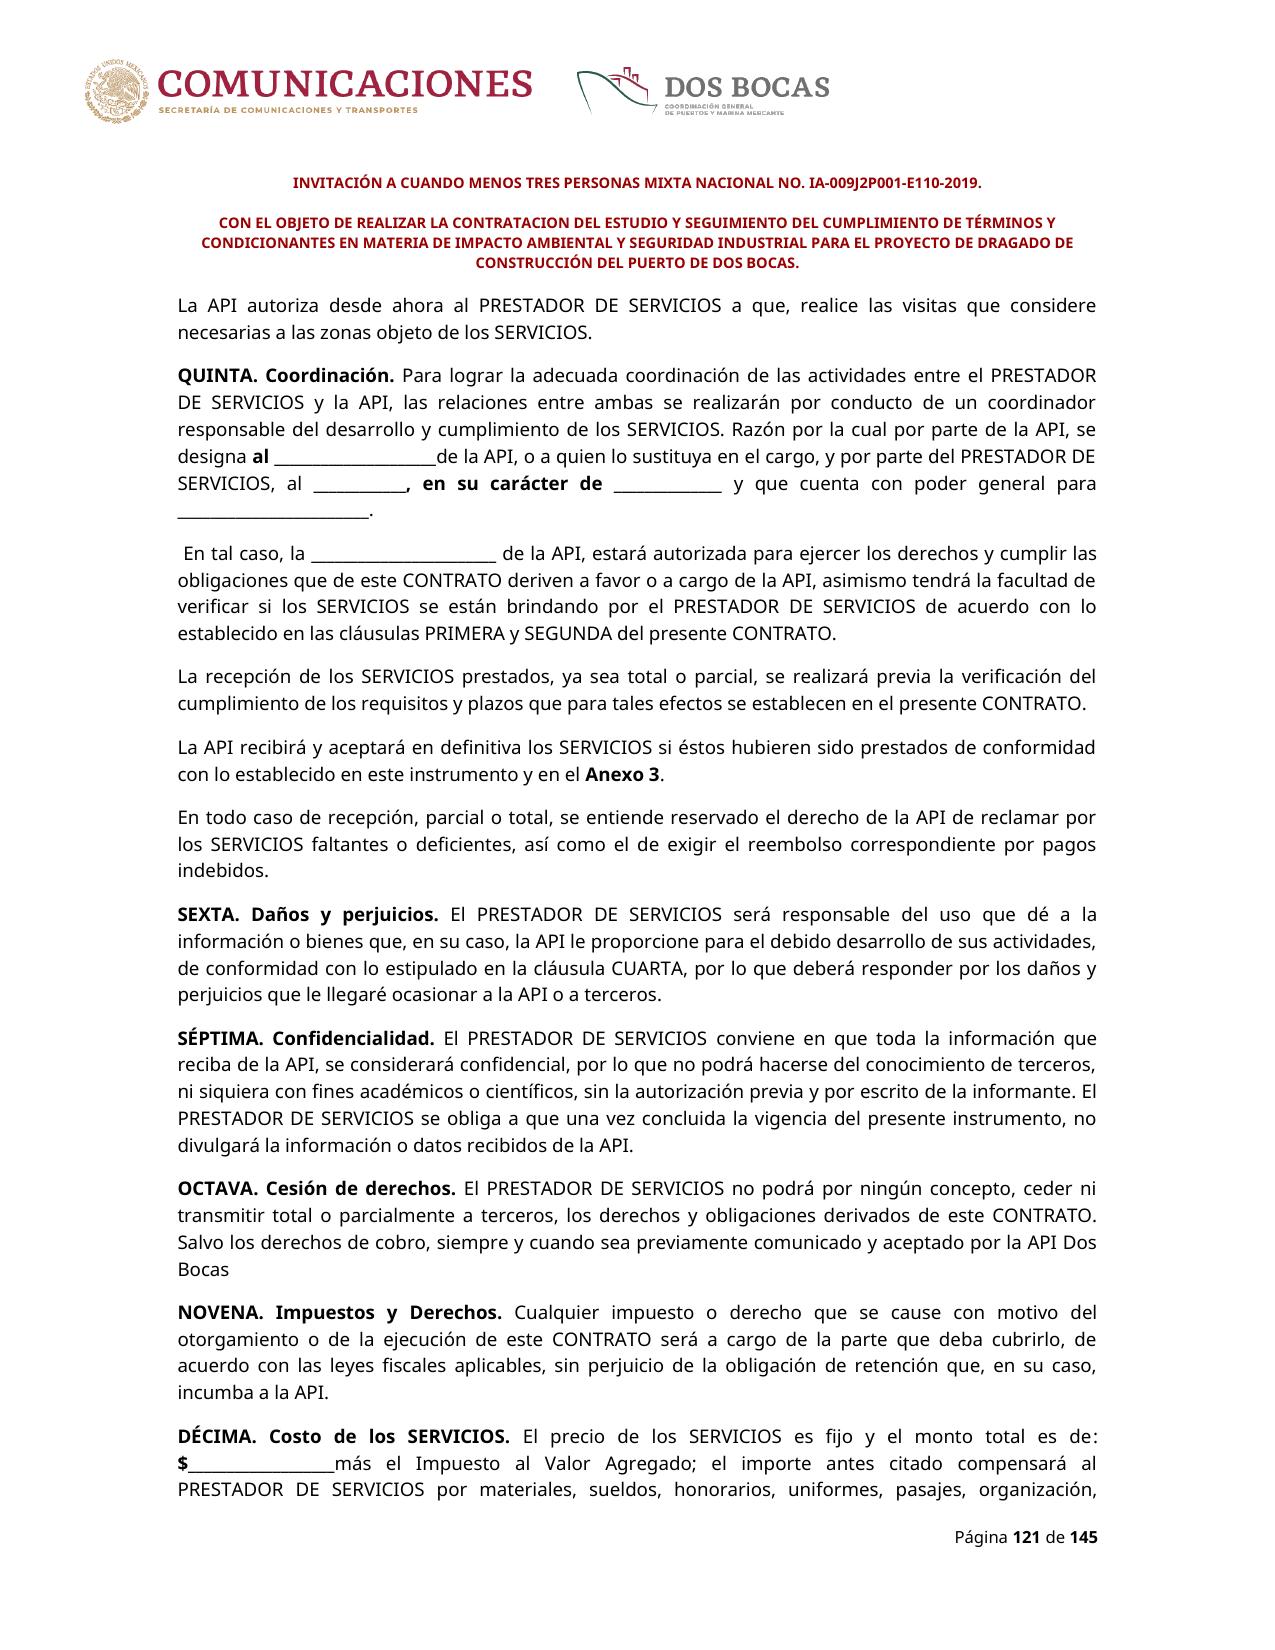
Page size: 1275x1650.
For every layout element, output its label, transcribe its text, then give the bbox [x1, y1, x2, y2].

text La API autoriza desde ahora al PRESTADOR DE SERVICIOS a que, realice las visitas que considere necesarias a las zonas objeto de los SERVICIOS. [177, 293, 1098, 345]
text En tal caso, la ________________________ de la API, estará autorizada para ejercer los derechos y cumplir las obligaciones que de este CONTRATO deriven a favor o a cargo de la API, asimismo tendrá la facultad de verificar si los SERVICIOS se están brindando por el PRESTADOR DE SERVICIOS de acuerdo con lo establecido en las cláusulas PRIMERA y SEGUNDA del presente CONTRATO. [177, 540, 1098, 646]
text SEXTA. Daños y perjuicios. El PRESTADOR DE SERVICIOS será responsable del uso que dé a la información o bienes que, en su caso, la API le proporcione para el debido desarrollo de sus actividades, de conformidad con lo estipulado en la cláusula CUARTA, por lo que deberá responder por los daños y perjuicios que le llegaré ocasionar a la API o a terceros. [177, 901, 1098, 1007]
text OCTAVA. Cesión de derechos. El PRESTADOR DE SERVICIOS no podrá por ningún concepto, ceder ni transmitir total o parcialmente a terceros, los derechos y obligaciones derivados de este CONTRATO. Salvo los derechos de cobro, siempre y cuando sea previamente comunicado y aceptado por la API Dos Bocas [177, 1176, 1098, 1281]
text QUINTA. Coordinación. Para lograr la adecuada coordinación de las actividades entre el PRESTADOR DE SERVICIOS y la API, las relaciones entre ambas se realizarán por conducto de un coordinador responsable del desarrollo y cumplimiento de los SERVICIOS. Razón por la cual por parte de la API, se designa al _____________________de la API, o a quien lo sustituya en el cargo, y por parte del PRESTADOR DE SERVICIOS, al ____________, en su carácter de ______________ y que cuenta con poder general para _______________________. [177, 363, 1098, 522]
text NOVENA. Impuestos y Derechos. Cualquier impuesto o derecho que se cause con motivo del otorgamiento o de la ejecución de este CONTRATO será a cargo de la parte que deba cubrirlo, de acuerdo con las leyes fiscales aplicables, sin perjuicio de la obligación de retención que, en su caso, incumba a la API. [177, 1299, 1098, 1405]
text En todo caso de recepción, parcial o total, se entiende reservado el derecho de la API de reclamar por los SERVICIOS faltantes o deficientes, así como el de exigir el reembolso correspondiente por pagos indebidos. [177, 804, 1098, 883]
picture [577, 67, 829, 115]
text SÉPTIMA. Confidencialidad. El PRESTADOR DE SERVICIOS conviene en que toda la información que reciba de la API, se considerará confidencial, por lo que no podrá hacerse del conocimiento de terceros, ni siquiera con fines académicos o científicos, sin la autorización previa y por escrito de la informante. El PRESTADOR DE SERVICIOS se obliga a que una vez concluida la vigencia del presente instrumento, no divulgará la información o datos recibidos de la API. [177, 1025, 1098, 1158]
text La recepción de los SERVICIOS prestados, ya sea total o parcial, se realizará previa la verificación del cumplimiento de los requisitos y plazos que para tales efectos se establecen en el presente CONTRATO. [177, 664, 1098, 716]
text La API recibirá y aceptará en definitiva los SERVICIOS si éstos hubieren sido prestados de conformidad con lo establecido en este instrumento y en el Anexo 3. [177, 734, 1098, 786]
picture [80, 51, 536, 134]
